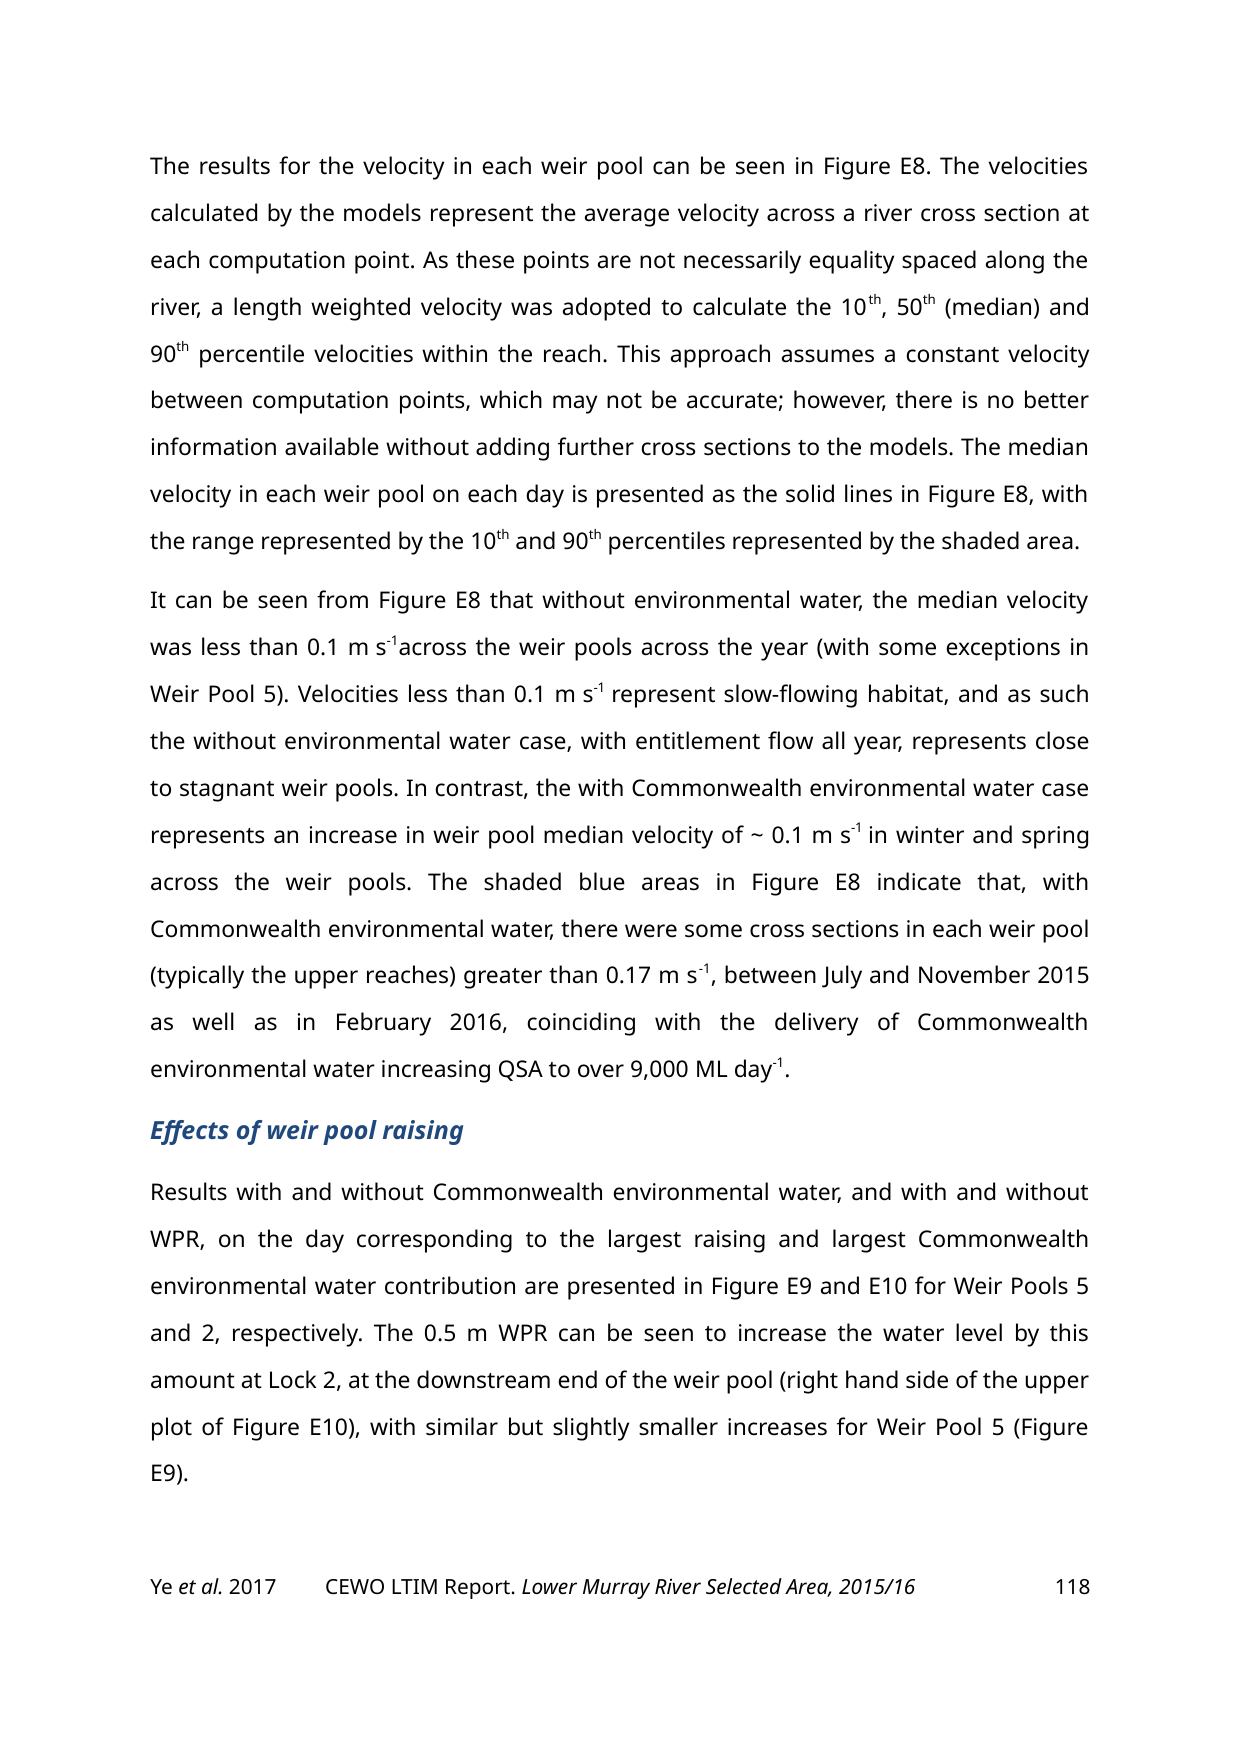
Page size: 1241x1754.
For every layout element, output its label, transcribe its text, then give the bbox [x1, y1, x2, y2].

text Effects of weir pool raising [150, 1112, 1090, 1147]
text It can be seen from Figure E8 that without environmental water, the median velocity was less than 0.1 m s-1across the weir pools across the year (with some exceptions in Weir Pool 5). Velocities less than 0.1 m s-1 represent slow-flowing habitat, and as such the without environmental water case, with entitlement flow all year, represents close to stagnant weir pools. In contrast, the with Commonwealth environmental water case represents an increase in weir pool median velocity of ~ 0.1 m s-1 in winter and spring across the weir pools. The shaded blue areas in Figure E8 indicate that, with Commonwealth environmental water, there were some cross sections in each weir pool (typically the upper reaches) greater than 0.17 m s-1, between July and November 2015 as well as in February 2016, coinciding with the delivery of Commonwealth environmental water increasing QSA to over 9,000 ML day-1. [150, 584, 1090, 1084]
text Results with and without Commonwealth environmental water, and with and without WPR, on the day corresponding to the largest raising and largest Commonwealth environmental water contribution are presented in Figure E9 and E10 for Weir Pools 5 and 2, respectively. The 0.5 m WPR can be seen to increase the water level by this amount at Lock 2, at the downstream end of the weir pool (right hand side of the upper plot of Figure E10), with similar but slightly smaller increases for Weir Pool 5 (Figure E9). [150, 1176, 1090, 1488]
text The results for the velocity in each weir pool can be seen in Figure E8. The velocities calculated by the models represent the average velocity across a river cross section at each computation point. As these points are not necessarily equality spaced along the river, a length weighted velocity was adopted to calculate the 10th, 50th (median) and 90th percentile velocities within the reach. This approach assumes a constant velocity between computation points, which may not be accurate; however, there is no better information available without adding further cross sections to the models. The median velocity in each weir pool on each day is presented as the solid lines in Figure E8, with the range represented by the 10th and 90th percentiles represented by the shaded area. [150, 150, 1090, 556]
